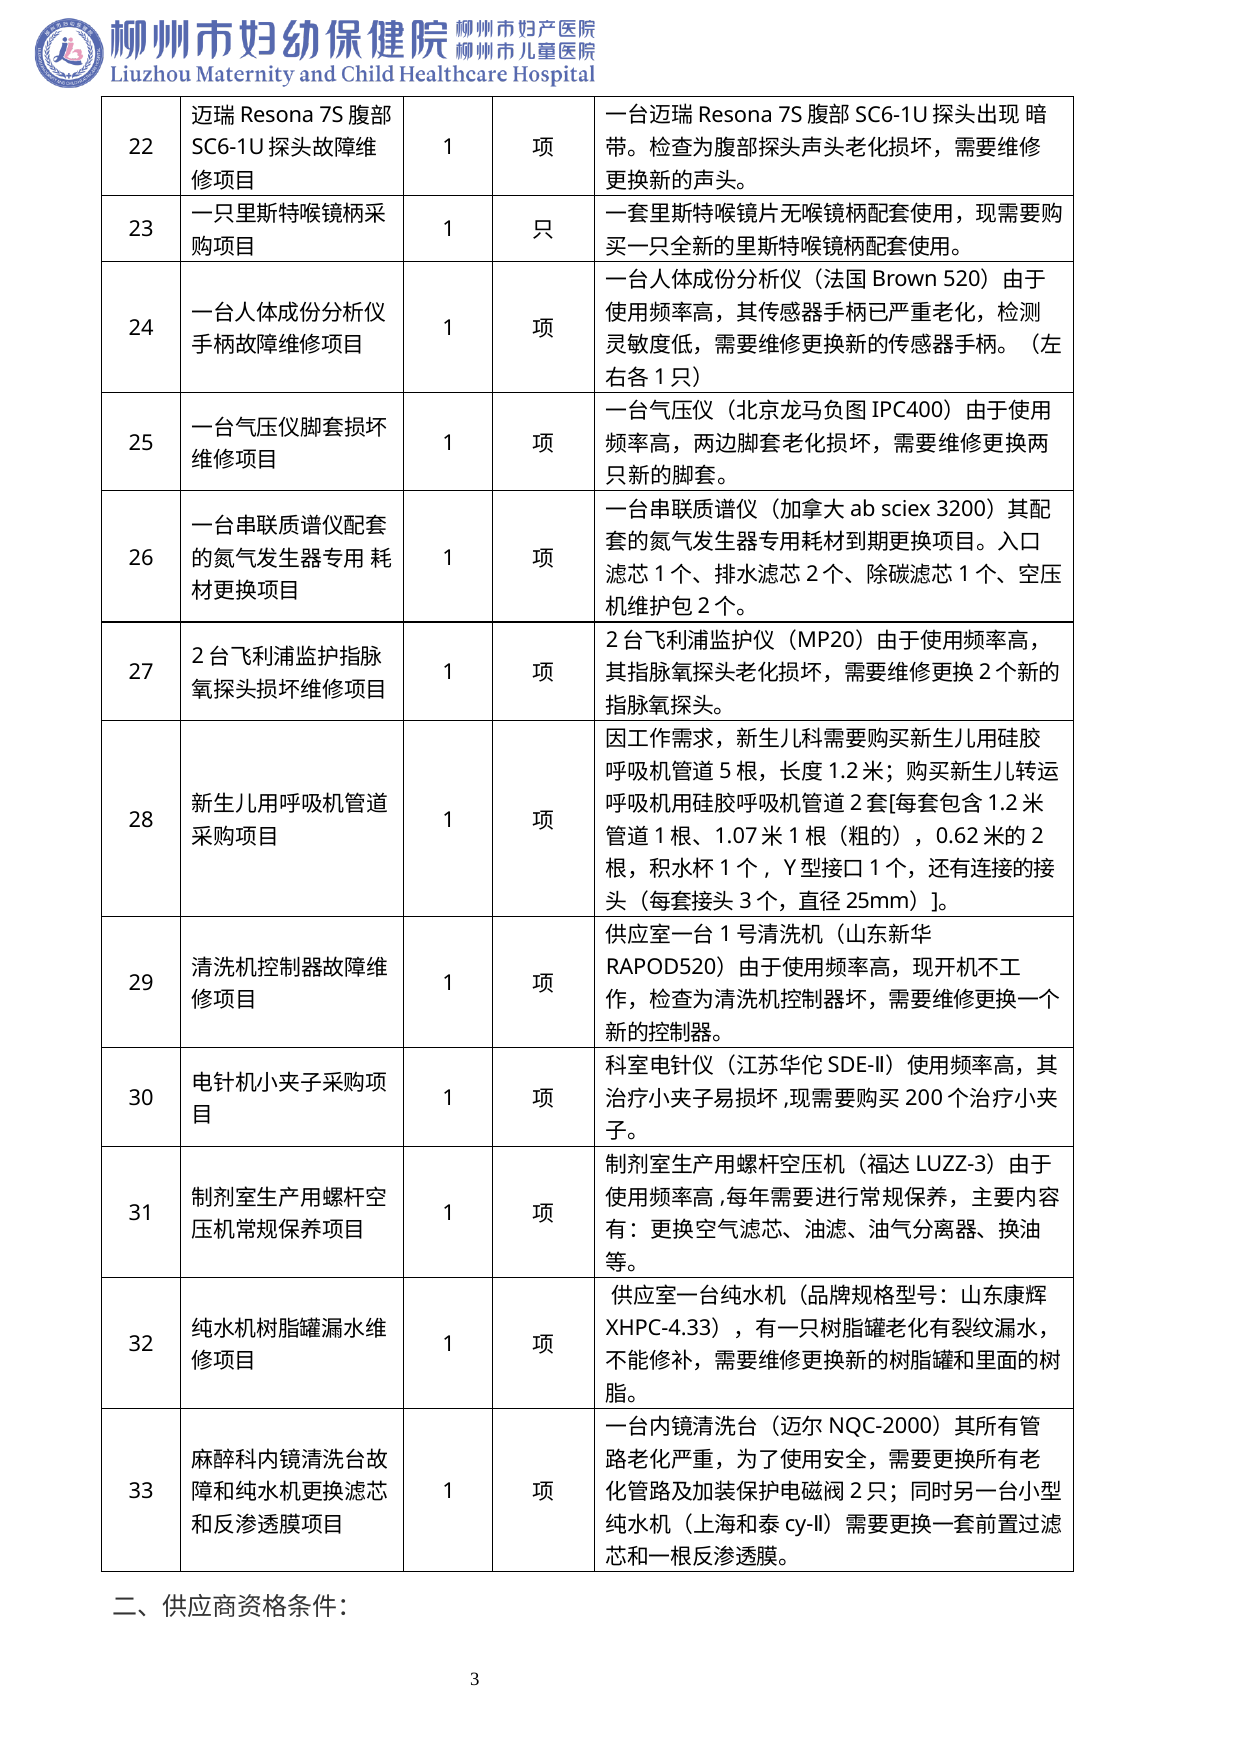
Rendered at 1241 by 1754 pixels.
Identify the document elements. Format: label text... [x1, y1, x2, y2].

table_cell 纯水机树脂罐漏水维修项目 [181, 1278, 403, 1408]
table_cell 一台内镜清洗台（迈尔NQC-2000）其所有管路老化严重，为了使用安全，需要更换所有老化管路及加装保护电磁阀2只；同时另一台小型纯水机（上海和泰cy-Ⅱ）需要更换一套前置过滤芯和一根反渗透膜。 [595, 1409, 1073, 1571]
table_cell 供应室一台1号清洗机（山东新华RAPOD520）由于使用频率高，现开机不工作，检查为清洗机控制器坏，需要维修更换一个新的控制器。 [595, 917, 1073, 1047]
table_cell 麻醉科内镜清洗台故障和纯水机更换滤芯和反渗透膜项目 [181, 1409, 403, 1571]
table_cell 1 [404, 97, 492, 195]
table_cell 项 [493, 97, 594, 195]
table_cell 1 [404, 623, 492, 720]
table_cell 31 [102, 1147, 180, 1277]
table_cell 22 [102, 97, 180, 195]
table_cell 1 [404, 196, 492, 261]
table_cell 一台人体成份分析仪手柄故障维修项目 [181, 262, 403, 392]
table_cell 一只里斯特喉镜柄采购项目 [181, 196, 403, 261]
table_cell 一台串联质谱仪配套的氮气发生器专用 耗材更换项目 [181, 491, 403, 621]
table_cell 一台串联质谱仪（加拿大ab sciex 3200）其配套的氮气发生器专用耗材到期更换项目。入口滤芯1个、排水滤芯2个、除碳滤芯1个、空压机维护包2个。 [595, 491, 1073, 621]
table_cell 项 [493, 393, 594, 490]
table_cell 1 [404, 491, 492, 621]
table_cell 只 [493, 196, 594, 261]
table_cell 项 [493, 623, 594, 720]
table_cell 2台飞利浦监护仪（MP20）由于使用频率高，其指脉氧探头老化损坏，需要维修更换2个新的指脉氧探头。 [595, 623, 1073, 720]
text 二、供应商资格条件： [112, 1572, 1128, 1637]
table_cell 27 [102, 623, 180, 720]
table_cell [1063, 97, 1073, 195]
table_cell 28 [102, 721, 180, 916]
table_cell 科室电针仪（江苏华佗SDE-Ⅱ）使用频率高，其治疗小夹子易损坏 ,现需要购买200个治疗小夹子。 [595, 1048, 1073, 1146]
table_cell 30 [102, 1048, 180, 1146]
table_cell 33 [102, 1409, 180, 1571]
table_cell 制剂室生产用螺杆空压机常规保养项目 [181, 1147, 403, 1277]
table_cell 1 [404, 1147, 492, 1277]
table_cell 1 [404, 1409, 492, 1571]
table_cell 1 [404, 262, 492, 392]
table_cell 项 [493, 491, 594, 621]
table_cell 23 [102, 196, 180, 261]
table_cell 项 [493, 262, 594, 392]
table_cell 项 [493, 1147, 594, 1277]
table_cell 新生儿用呼吸机管道采购项目 [181, 721, 403, 916]
table_cell 项 [493, 1409, 594, 1571]
table_cell 项 [493, 917, 594, 1047]
table_cell 26 [102, 491, 180, 621]
table_cell 1 [404, 721, 492, 916]
table_cell 制剂室生产用螺杆空压机（福达LUZZ-3）由于使用频率高 ,每年需要进行常规保养，主要内容有：更换空气滤芯、油滤、油气分离器、换油等。 [595, 1147, 1073, 1277]
table_cell 清洗机控制器故障维修项目 [181, 917, 403, 1047]
table_cell 因工作需求，新生儿科需要购买新生儿用硅胶呼吸机管道5根，长度1.2米；购买新生儿转运呼吸机用硅胶呼吸机管道2套[每套包含1.2米管道1根、1.07米1根（粗的），0.62米的2根，积水杯1个 , Y型接口1个，还有连接的接头（每套接头3个，直径25mm）]。 [595, 721, 1073, 916]
table_cell 24 [102, 262, 180, 392]
table_cell 一台气压仪（北京龙马负图IPC400）由于使用频率高，两边脚套老化损坏，需要维修更换两只新的脚套。 [595, 393, 1073, 490]
table_cell 项 [493, 721, 594, 916]
table_cell 25 [102, 393, 180, 490]
table_cell 一台人体成份分析仪（法国Brown 520）由于使用频率高，其传感器手柄已严重老化，检测灵敏度低，需要维修更换新的传感器手柄。（左右各1只） [595, 262, 1073, 392]
table_cell 29 [102, 917, 180, 1047]
table_cell 电针机小夹子采购项目 [181, 1048, 403, 1146]
table_cell 2台飞利浦监护指脉氧探头损坏维修项目 [181, 623, 403, 720]
table_cell 32 [102, 1278, 180, 1408]
table_cell 1 [404, 917, 492, 1047]
table_cell 一套里斯特喉镜片无喉镜柄配套使用，现需要购买一只全新的里斯特喉镜柄配套使用。 [595, 196, 1073, 261]
table_cell 供应室一台纯水机（品牌规格型号：山东康辉XHPC-4.33），有一只树脂罐老化有裂纹漏水，不能修补，需要维修更换新的树脂罐和里面的树脂。 [595, 1278, 1073, 1408]
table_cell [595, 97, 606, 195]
table_cell 1 [404, 1048, 492, 1146]
table_cell 1 [404, 393, 492, 490]
table_cell 项 [493, 1048, 594, 1146]
table_cell 1 [404, 1278, 492, 1408]
table_cell 迈瑞 Resona 7S腹部SC6-1U探头故障维修项目 [181, 97, 403, 195]
picture [34, 18, 595, 88]
table_cell 一台气压仪脚套损坏维修项目 [181, 393, 403, 490]
table_cell 项 [493, 1278, 594, 1408]
